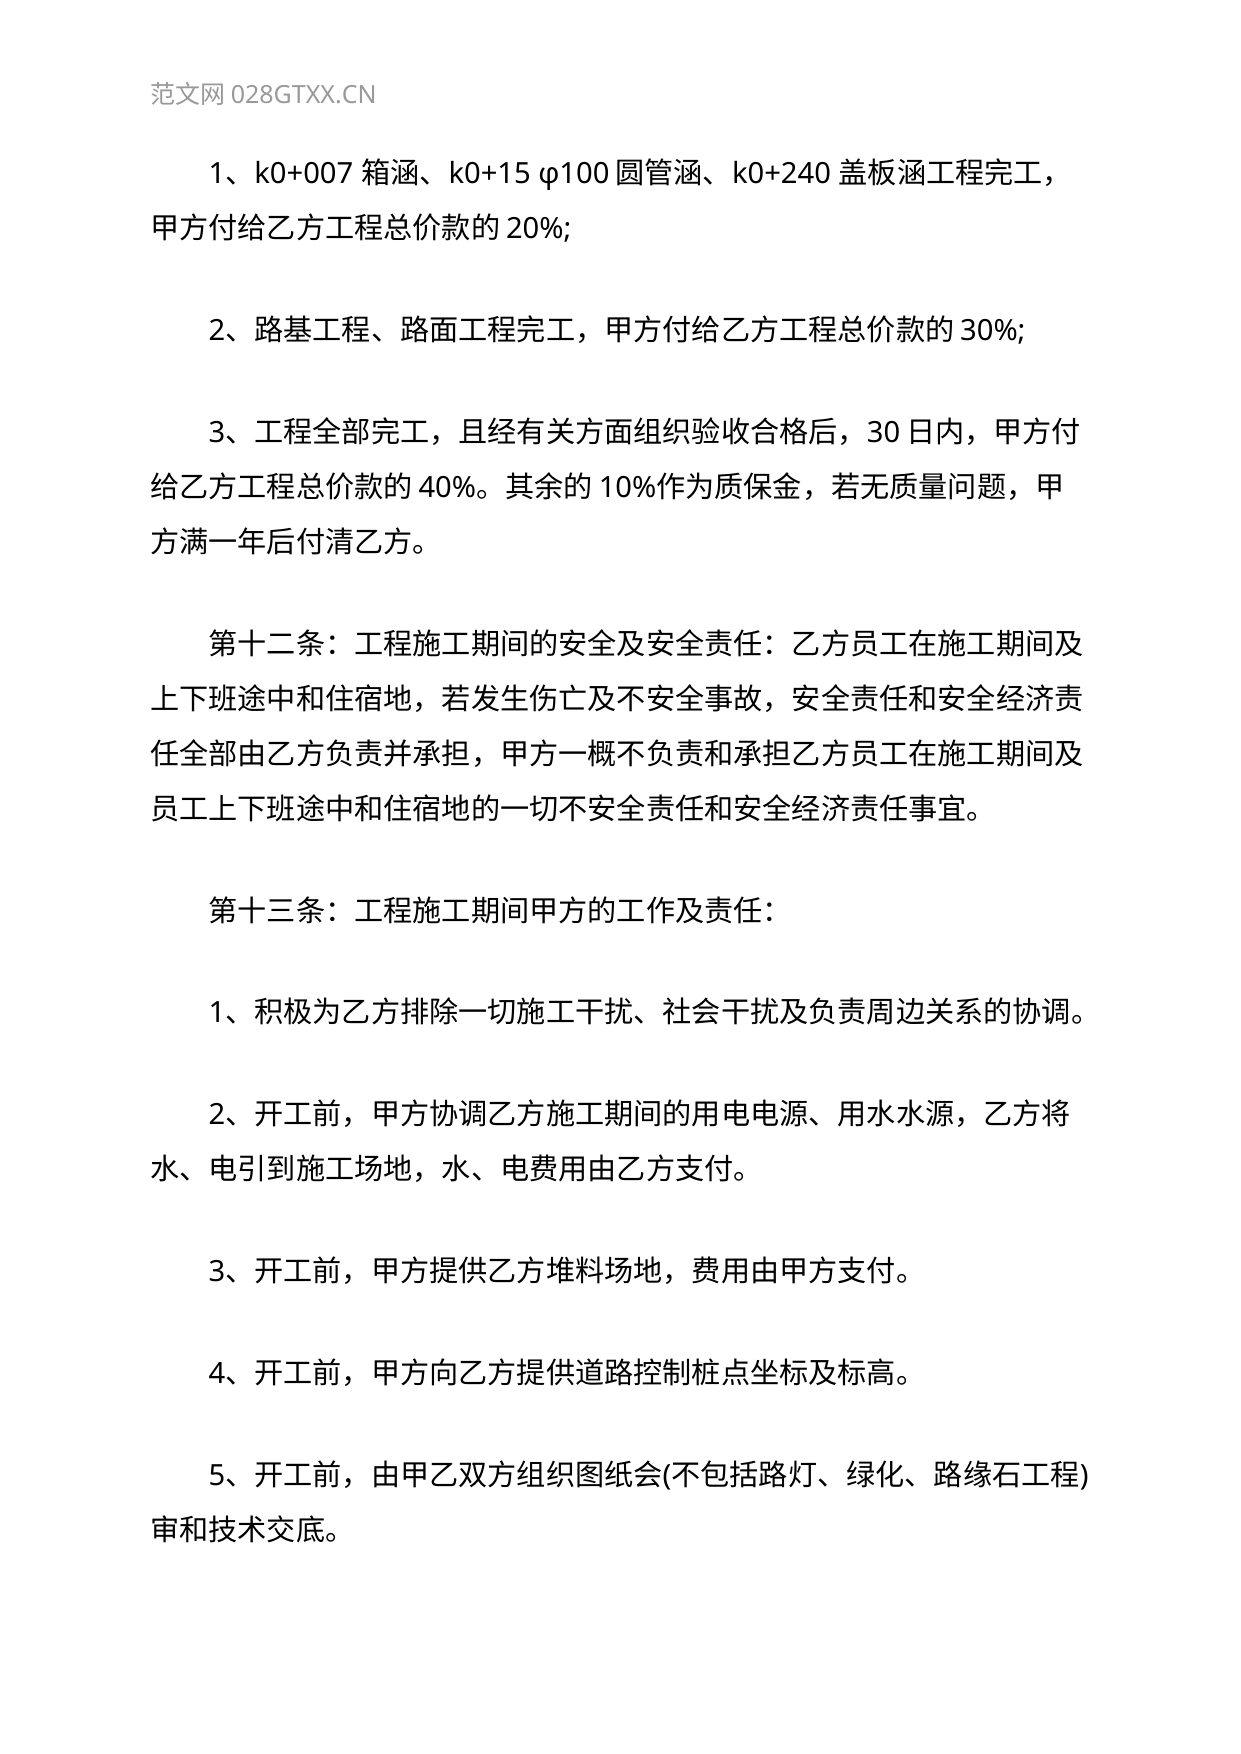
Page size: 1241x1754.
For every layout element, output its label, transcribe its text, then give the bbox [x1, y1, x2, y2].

text 1、积极为乙方排除一切施工干扰、社会干扰及负责周边关系的协调。 [150, 989, 1090, 1031]
text 1、k0+007 箱涵、k0+15 φ100圆管涵、k0+240 盖板涵工程完工，甲方付给乙方工程总价款的20%; [150, 150, 1090, 247]
text 第十三条：工程施工期间甲方的工作及责任： [150, 887, 1090, 929]
text 第十二条：工程施工期间的安全及安全责任：乙方员工在施工期间及上下班途中和住宿地，若发生伤亡及不安全事故，安全责任和安全经济责任全部由乙方负责并承担，甲方一概不负责和承担乙方员工在施工期间及员工上下班途中和住宿地的一切不安全责任和安全经济责任事宜。 [150, 621, 1090, 828]
text 3、工程全部完工，且经有关方面组织验收合格后，30日内，甲方付给乙方工程总价款的40%。其余的10%作为质保金，若无质量问题，甲方满一年后付清乙方。 [150, 409, 1090, 561]
text 5、开工前，由甲乙双方组织图纸会(不包括路灯、绿化、路缘石工程)审和技术交底。 [150, 1452, 1090, 1549]
text 4、开工前，甲方向乙方提供道路控制桩点坐标及标高。 [150, 1350, 1090, 1392]
text 2、开工前，甲方协调乙方施工期间的用电电源、用水水源，乙方将水、电引到施工场地，水、电费用由乙方支付。 [150, 1091, 1090, 1188]
text 2、路基工程、路面工程完工，甲方付给乙方工程总价款的30%; [150, 307, 1090, 349]
text 3、开工前，甲方提供乙方堆料场地，费用由甲方支付。 [150, 1248, 1090, 1290]
